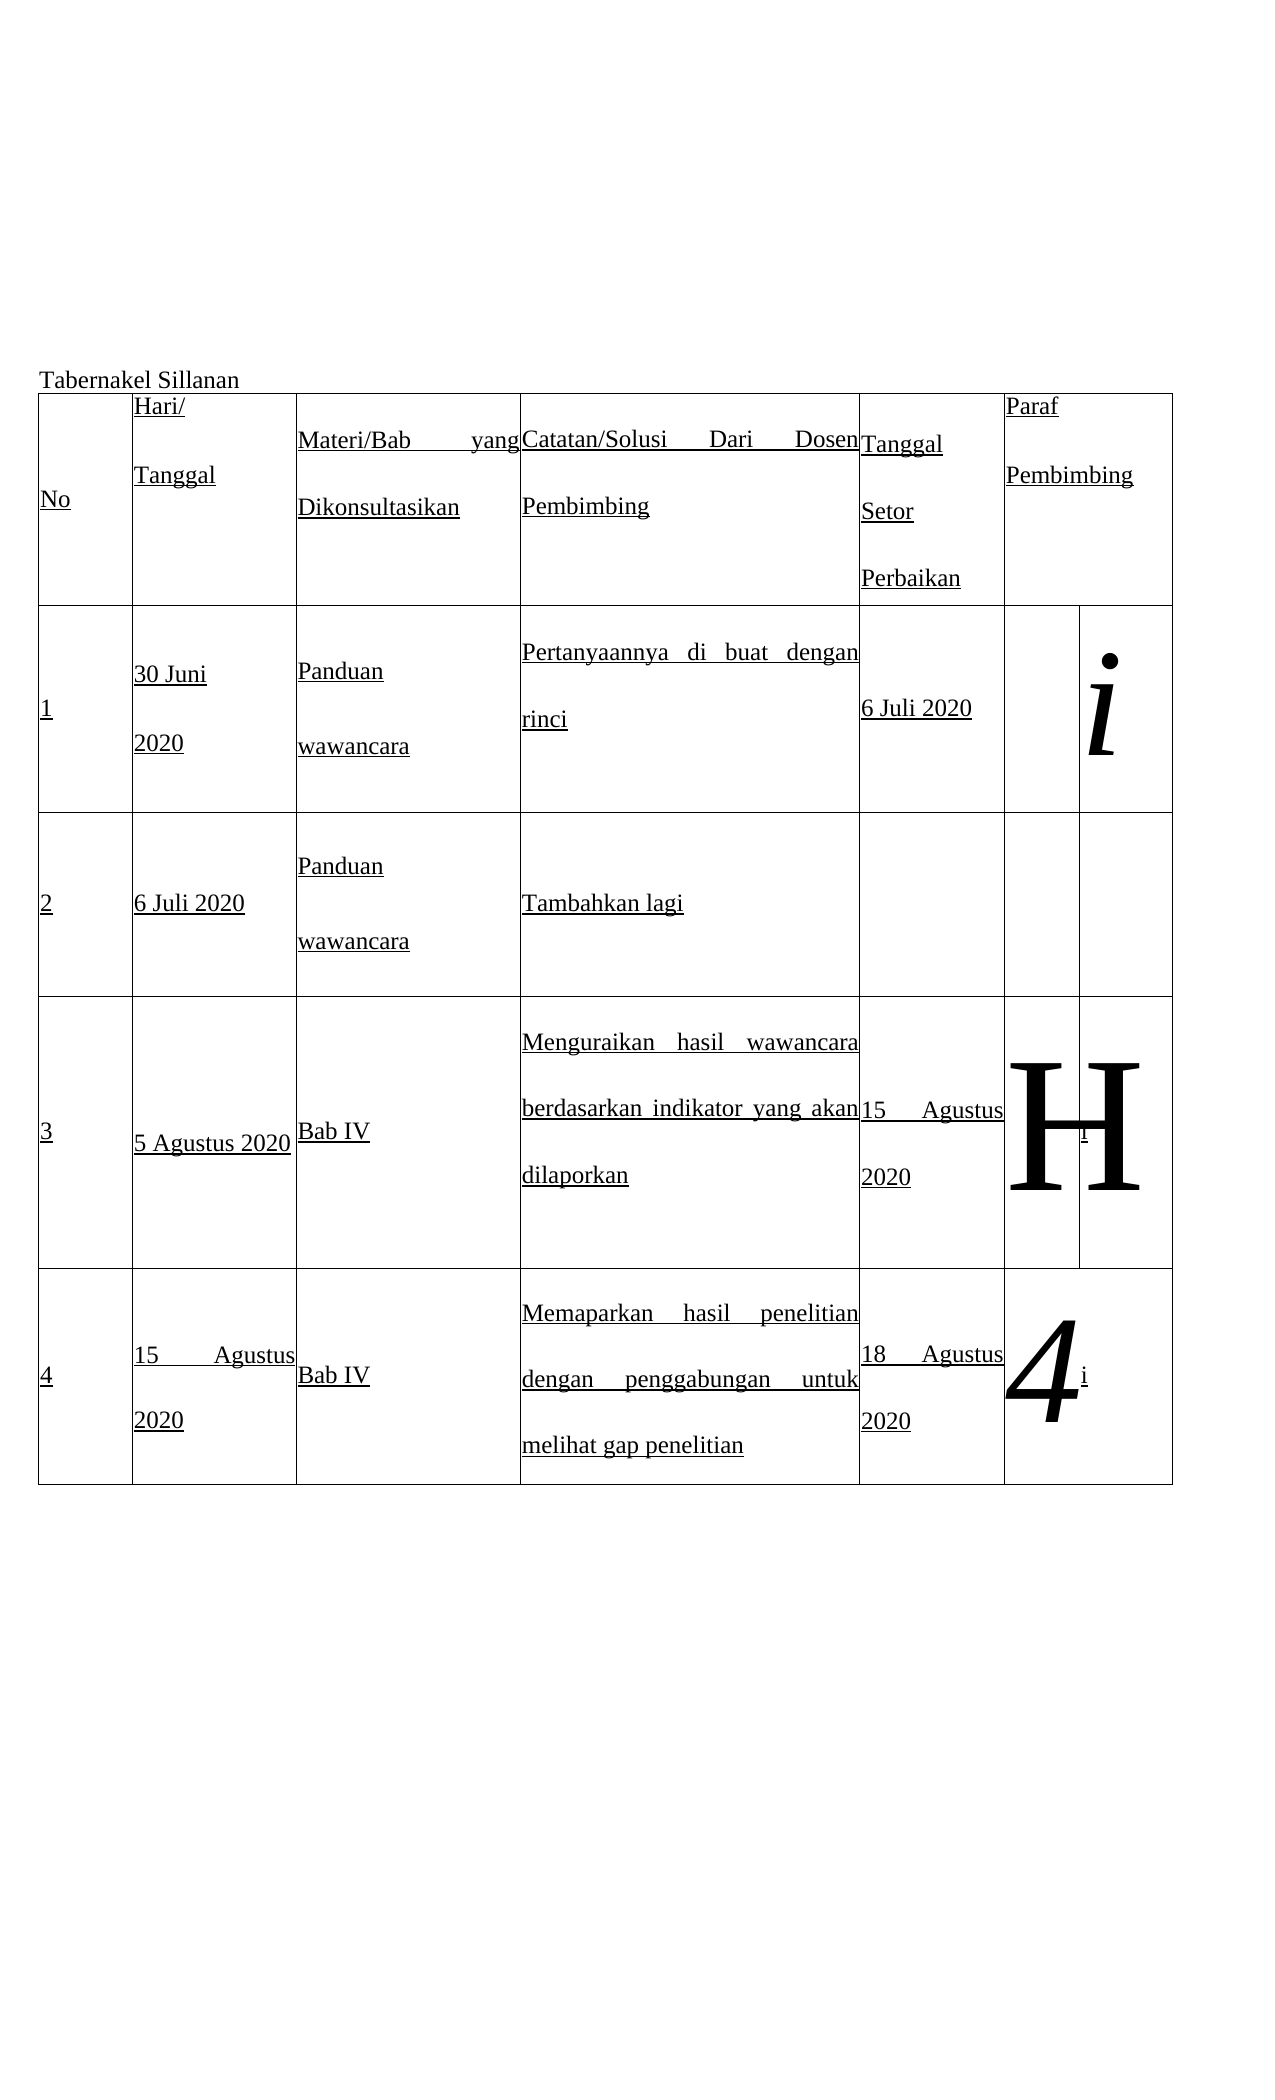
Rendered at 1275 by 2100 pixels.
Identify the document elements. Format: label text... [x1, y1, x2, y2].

table_header Materi/Bab yang Dikonsultasikan [297, 451, 520, 605]
table_header Hari/ Tanggal [133, 394, 296, 605]
table_header Catatan/Solusi Dari Dosen Pembimbing [521, 394, 859, 449]
table_cell 2 [39, 813, 132, 996]
table_cell Bab IV [297, 997, 520, 1267]
table_cell 15 Agustus 2020 [860, 997, 1004, 1267]
table_cell i [1080, 997, 1172, 1267]
table_cell 5 Agustus 2020 [133, 997, 296, 1267]
table_cell Menguraikan hasil wawancara berdasarkan indikator yang akan dilaporkan [521, 1119, 859, 1267]
table_cell 4 [39, 1269, 132, 1484]
table_cell 1 [39, 606, 132, 812]
table_cell Bab IV [297, 1269, 520, 1484]
table_cell 3 [39, 997, 132, 1267]
table_cell [1080, 813, 1172, 996]
table_header Catatan/Solusi Dari Dosen Pembimbing [521, 450, 859, 605]
table_cell 15 Agustus 2020 [133, 1269, 296, 1484]
table_header Tanggal Setor Perbaikan [860, 394, 1004, 605]
table_cell [1005, 606, 1079, 812]
table_cell Tambahkan lagi [521, 813, 859, 996]
table_cell 6 Juli 2020 [860, 606, 1004, 812]
table_cell Menguraikan hasil wawancara berdasarkan indikator yang akan dilaporkan [521, 1053, 859, 1118]
table_header Materi/Bab yang Dikonsultasikan [297, 394, 520, 450]
table_cell Panduan wawancara [297, 813, 520, 996]
table_header Paraf Pembimbing [1005, 394, 1172, 605]
table_cell Pertanyaannya di buat dengan rinci [521, 663, 859, 812]
table_cell i [1080, 606, 1172, 812]
table_cell Memaparkan hasil penelitian dengan penggabungan untuk melihat gap penelitian [521, 1390, 859, 1484]
table_cell [1005, 813, 1079, 996]
table_cell 4 [1005, 1269, 1079, 1398]
table_header No [39, 394, 132, 605]
table_cell H [1005, 997, 1079, 1267]
table_cell Memaparkan hasil penelitian dengan penggabungan untuk melihat gap penelitian [521, 1324, 859, 1389]
table_cell 30 Juni 2020 [133, 606, 296, 812]
table_cell Menguraikan hasil wawancara berdasarkan indikator yang akan dilaporkan [521, 997, 859, 1052]
table_cell 18 Agustus 2020 [860, 1269, 1004, 1484]
table_cell [860, 813, 1004, 996]
table_cell Panduan wawancara [297, 606, 520, 812]
table_cell i [1080, 1269, 1172, 1484]
table_cell Memaparkan hasil penelitian dengan penggabungan untuk melihat gap penelitian [521, 1269, 859, 1323]
table_cell 6 Juli 2020 [133, 813, 296, 996]
table_cell 4 [1005, 1390, 1079, 1484]
table_cell Pertanyaannya di buat dengan rinci [521, 606, 859, 662]
text Tabernakel Sillanan [39, 368, 1172, 393]
